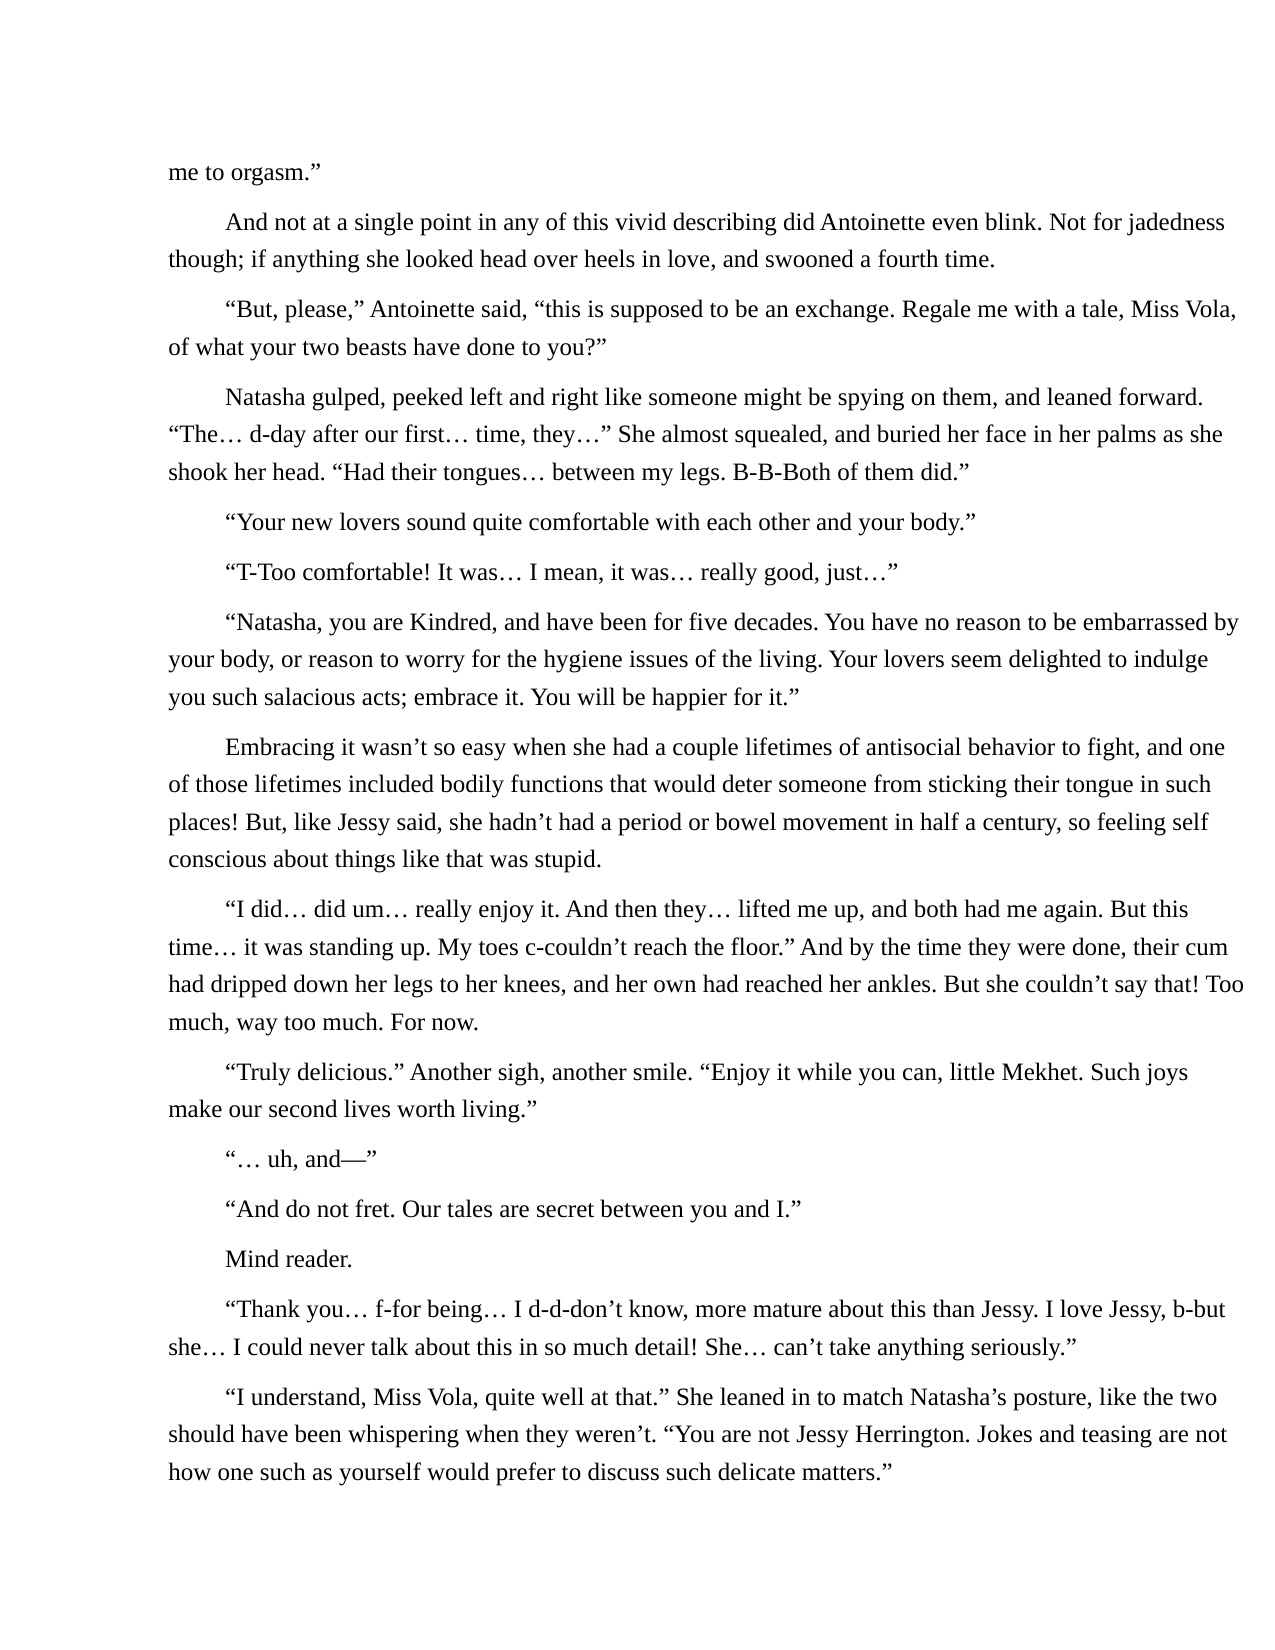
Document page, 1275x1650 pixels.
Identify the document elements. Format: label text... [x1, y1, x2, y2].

text “Your new lovers sound quite comfortable with each other and your body.” [168, 500, 1246, 537]
text And not at a single point in any of this vivid describing did Antoinette even blink. Not for jadedness though; if anything she looked head over heels in love, and swooned a fourth time. [168, 200, 1246, 275]
text “But, please,” Antoinette said, “this is supposed to be an exchange. Regale me with a tale, Miss Vola, of what your two beasts have done to you?” [168, 287, 1246, 362]
text “Thank you… f-for being… I d-d-don’t know, more mature about this than Jessy. I love Jessy, b-but she… I could never talk about this in so much detail! She… can’t take anything seriously.” [168, 1287, 1246, 1362]
text “Natasha, you are Kindred, and have been for five decades. You have no reason to be embarrassed by your body, or reason to worry for the hygiene issues of the living. Your lovers seem delighted to indulge you such salacious acts; embrace it. You will be happier for it.” [168, 600, 1246, 712]
text “I understand, Miss Vola, quite well at that.” She leaned in to match Natasha’s posture, like the two should have been whispering when they weren’t. “You are not Jessy Herrington. Jokes and teasing are not how one such as yourself would prefer to discuss such delicate matters.” [168, 1375, 1246, 1487]
text Natasha gulped, peeked left and right like someone might be spying on them, and leaned forward. “The… d-day after our first… time, they…” She almost squealed, and buried her face in her palms as she shook her head. “Had their tongues… between my legs. B-B-Both of them did.” [168, 375, 1246, 487]
text “T-Too comfortable! It was… I mean, it was… really good, just…” [168, 550, 1246, 587]
text “I did… did um… really enjoy it. And then they… lifted me up, and both had me again. But this time… it was standing up. My toes c-couldn’t reach the floor.” And by the time they were done, their cum had dripped down her legs to her knees, and her own had reached her ankles. But she couldn’t say that! Too much, way too much. For now. [168, 887, 1246, 1037]
text “And do not fret. Our tales are secret between you and I.” [168, 1187, 1246, 1225]
text Mind reader. [168, 1237, 1246, 1275]
text “… uh, and—” [168, 1137, 1246, 1175]
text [168, 150, 1246, 187]
text Embracing it wasn’t so easy when she had a couple lifetimes of antisocial behavior to fight, and one of those lifetimes included bodily functions that would deter someone from sticking their tongue in such places! But, like Jessy said, she hadn’t had a period or bowel movement in half a century, so feeling self conscious about things like that was stupid. [168, 725, 1246, 875]
text “Truly delicious.” Another sigh, another smile. “Enjoy it while you can, little Mekhet. Such joys make our second lives worth living.” [168, 1050, 1246, 1125]
